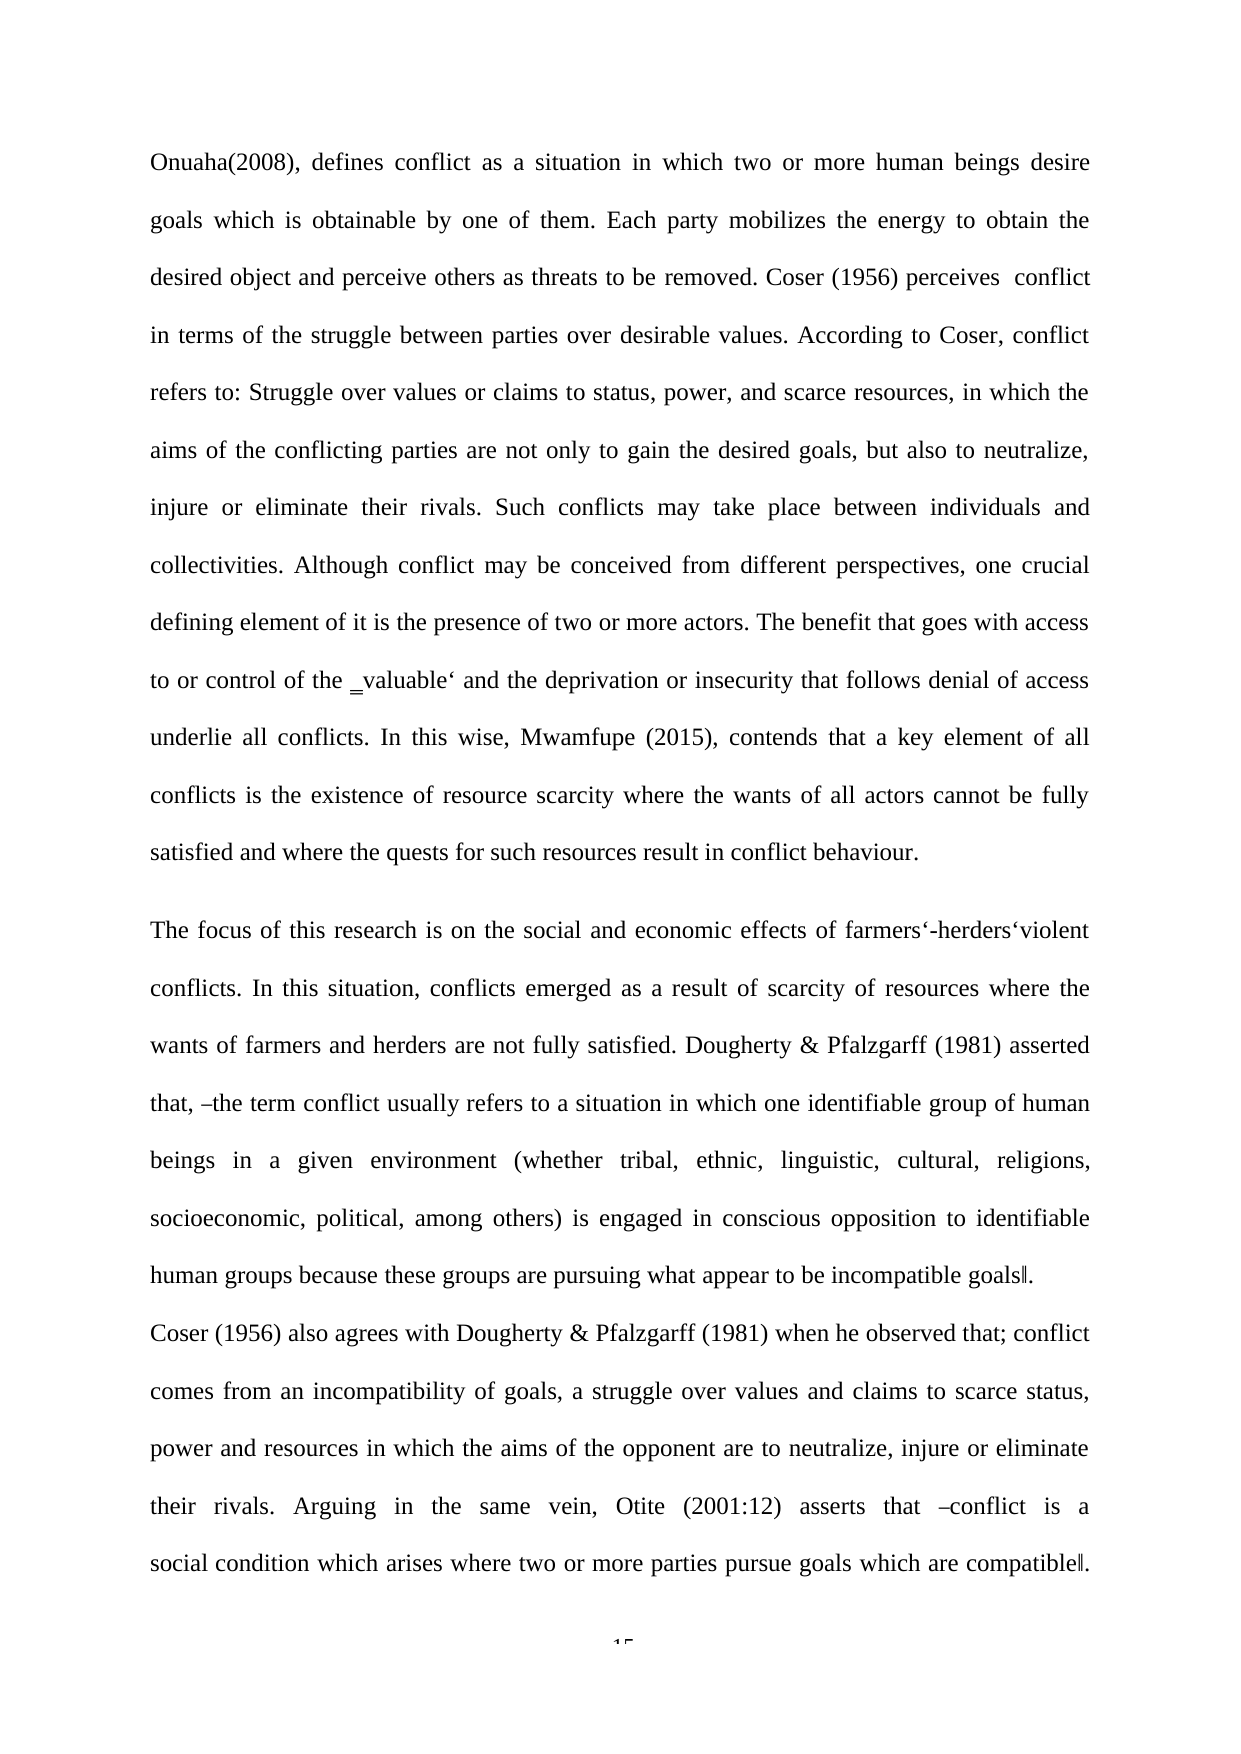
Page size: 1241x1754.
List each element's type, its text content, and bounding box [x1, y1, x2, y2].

text The focus of this research is on the social and economic effects of farmers‘-herders‘violent conflicts. In this situation, conflicts emerged as a result of scarcity of resources where the wants of farmers and herders are not fully satisfied. Dougherty & Pfalzgarff (1981) asserted that, ―the term conflict usually refers to a situation in which one identifiable group of human beings in a given environment (whether tribal, ethnic, linguistic, cultural, religions, socioeconomic, political, among others) is engaged in conscious opposition to identifiable human groups because these groups are pursuing what appear to be incompatible goals‖. [150, 916, 1091, 1289]
text Onuaha(2008), defines conflict as a situation in which two or more human beings desire goals which is obtainable by one of them. Each party mobilizes the energy to obtain the desired object and perceive others as threats to be removed. Coser (1956) perceives conflict in terms of the struggle between parties over desirable values. According to Coser, conflict refers to: Struggle over values or claims to status, power, and scarce resources, in which the aims of the conflicting parties are not only to gain the desired goals, but also to neutralize, injure or eliminate their rivals. Such conflicts may take place between individuals and collectivities. Although conflict may be conceived from different perspectives, one crucial defining element of it is the presence of two or more actors. The benefit that goes with access to or control of the ‗valuable‘ and the deprivation or insecurity that follows denial of access underlie all conflicts. In this wise, Mwamfupe (2015), contends that a key element of all conflicts is the existence of resource scarcity where the wants of all actors cannot be fully satisfied and where the quests for such resources result in conflict behaviour. [150, 147, 1091, 866]
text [150, 1318, 1091, 1577]
